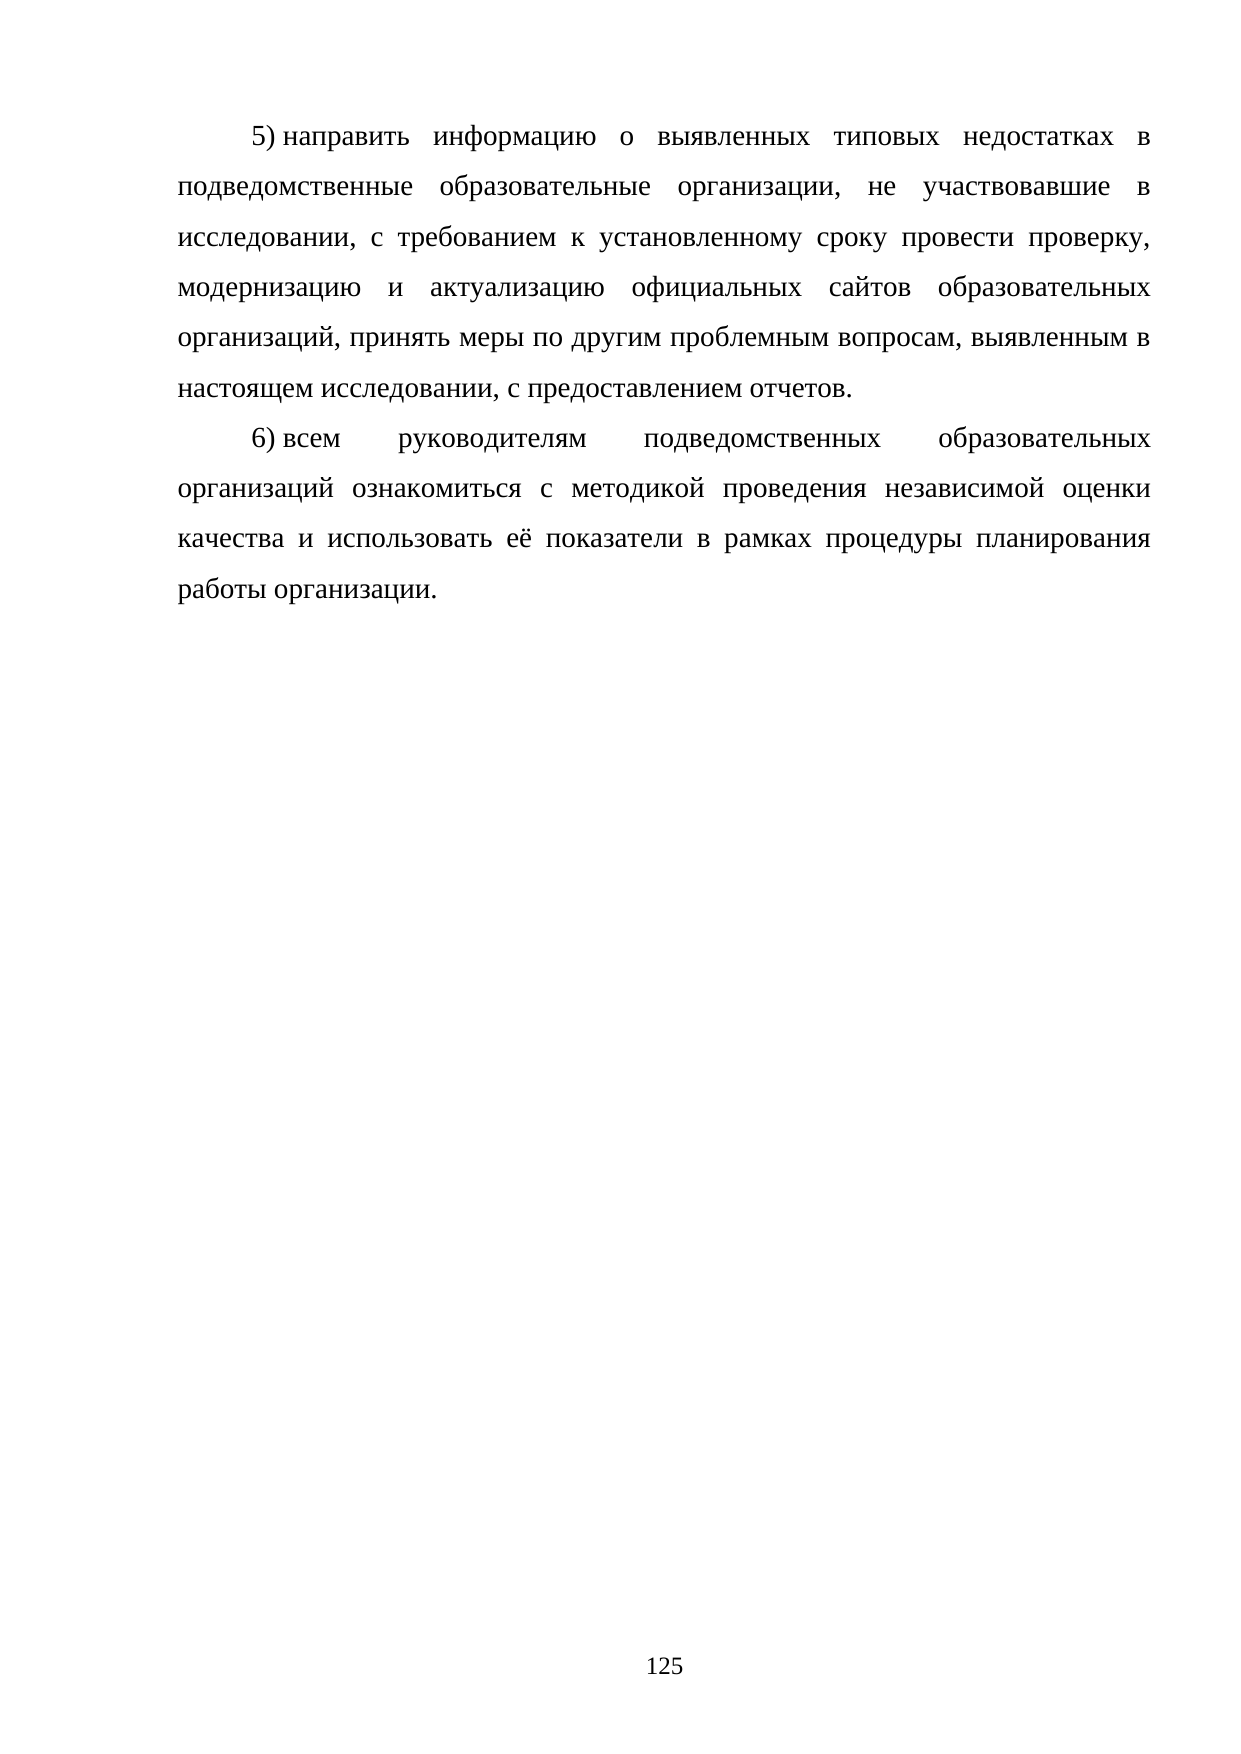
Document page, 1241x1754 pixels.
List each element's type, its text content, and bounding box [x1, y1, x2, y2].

text 6) всем руководителям подведомственных образовательных организаций ознакомиться с методикой проведения независимой оценки качества и использовать её показатели в рамках процедуры планирования работы организации. [177, 420, 1152, 604]
text 5) направить информацию о выявленных типовых недостатках в подведомственные образовательные организации, не участвовавшие в исследовании, с требованием к установленному сроку провести проверку, модернизацию и актуализацию официальных сайтов образовательных организаций, принять меры по другим проблемным вопросам, выявленным в настоящем исследовании, с предоставлением отчетов. [177, 118, 1152, 403]
